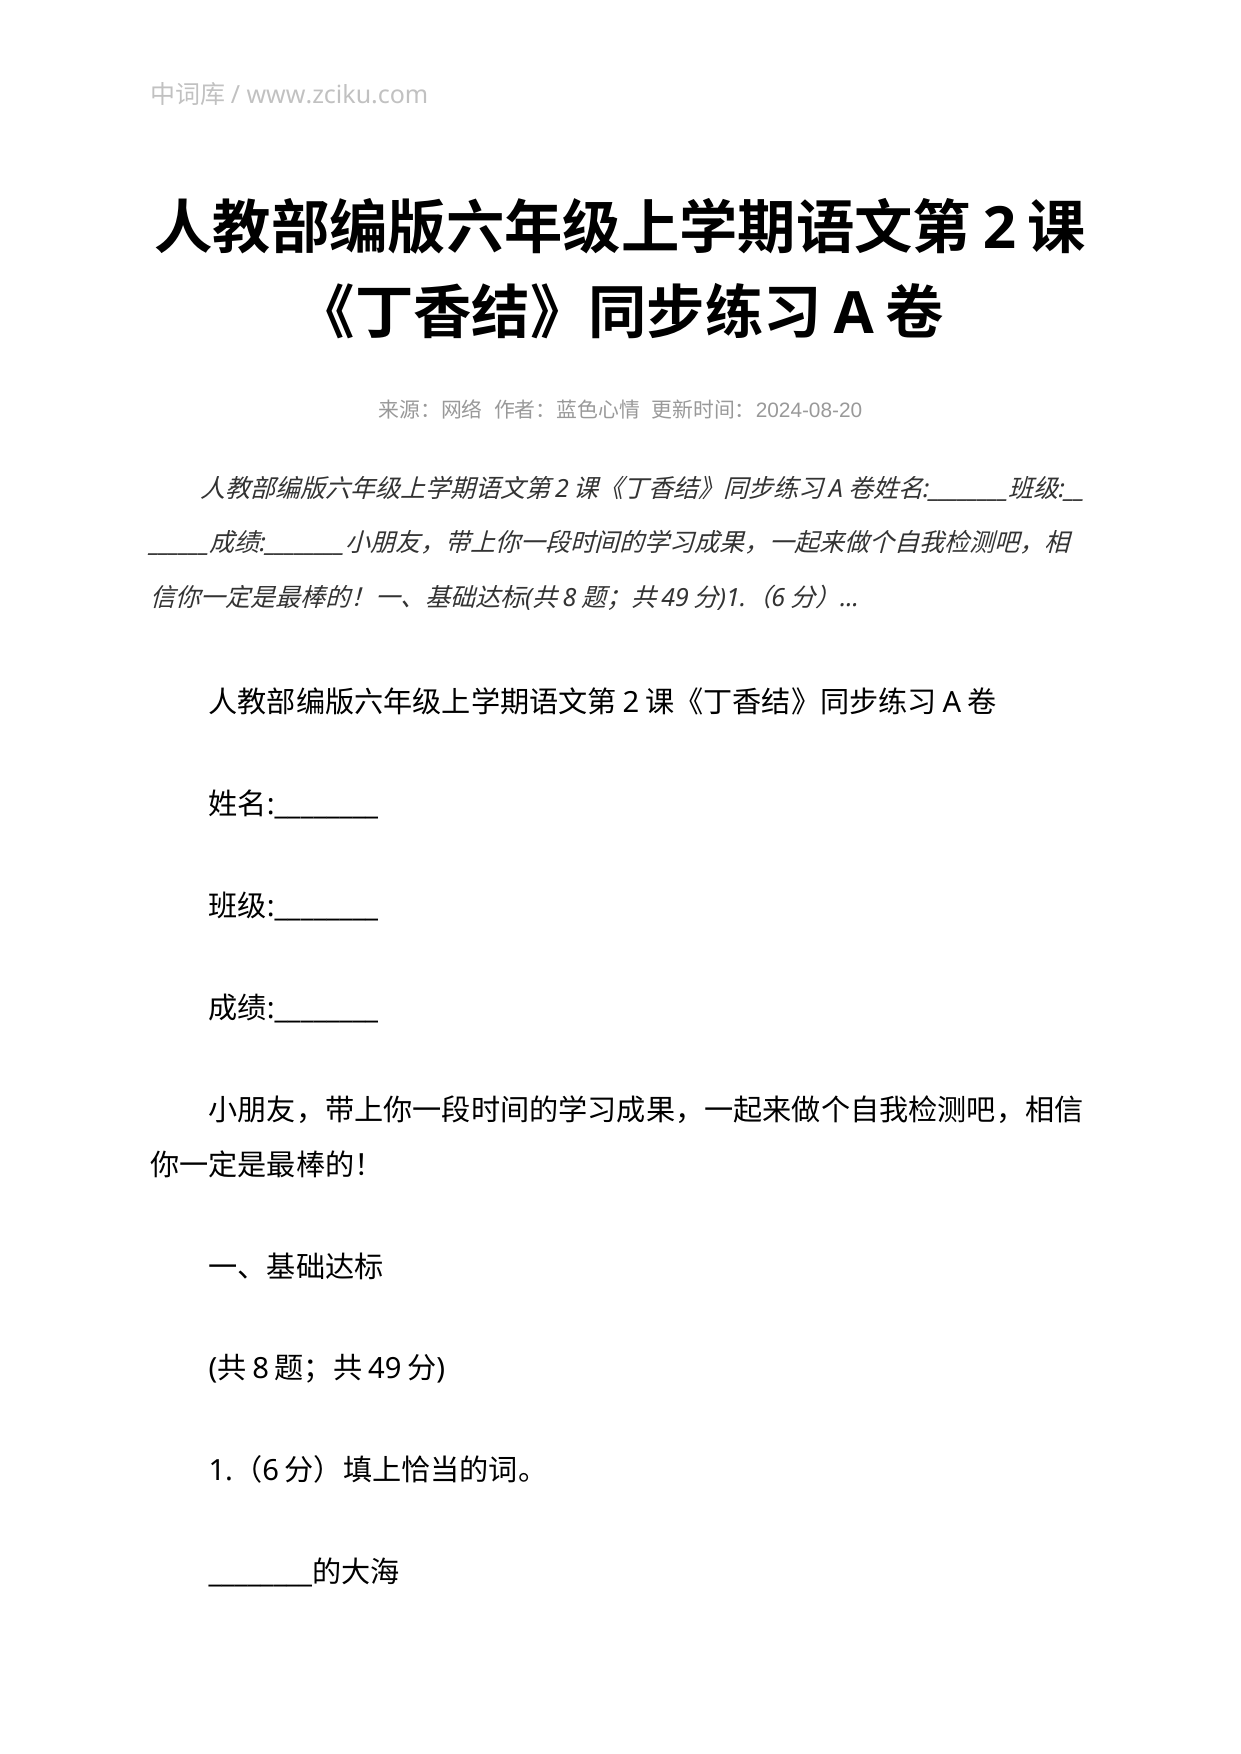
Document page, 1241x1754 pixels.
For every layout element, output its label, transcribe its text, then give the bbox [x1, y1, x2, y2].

text 姓名:________ [150, 781, 1090, 823]
text 人教部编版六年级上学期语文第2课《丁香结》同步练习A卷姓名:________班级:________成绩:________小朋友，带上你一段时间的学习成果，一起来做个自我检测吧，相信你一定是最棒的！一、基础达标(共8题；共49分)1.（6分）... [150, 468, 1090, 613]
text 人教部编版六年级上学期语文第2课《丁香结》同步练习A卷 [150, 678, 1090, 721]
text 一、基础达标 [150, 1243, 1090, 1285]
text ________的大海 [150, 1549, 1090, 1591]
text (共8题；共49分) [150, 1345, 1090, 1387]
subtitle 人教部编版六年级上学期语文第2课《丁香结》同步练习A卷 [150, 181, 1090, 351]
text 小朋友，带上你一段时间的学习成果，一起来做个自我检测吧，相信你一定是最棒的！ [150, 1086, 1090, 1184]
text 来源：网络 作者：蓝色心情 更新时间：2024-08-20 [150, 398, 1090, 422]
text 成绩:________ [150, 984, 1090, 1027]
text 1.（6分）填上恰当的词。 [150, 1447, 1090, 1489]
text 班级:________ [150, 882, 1090, 925]
